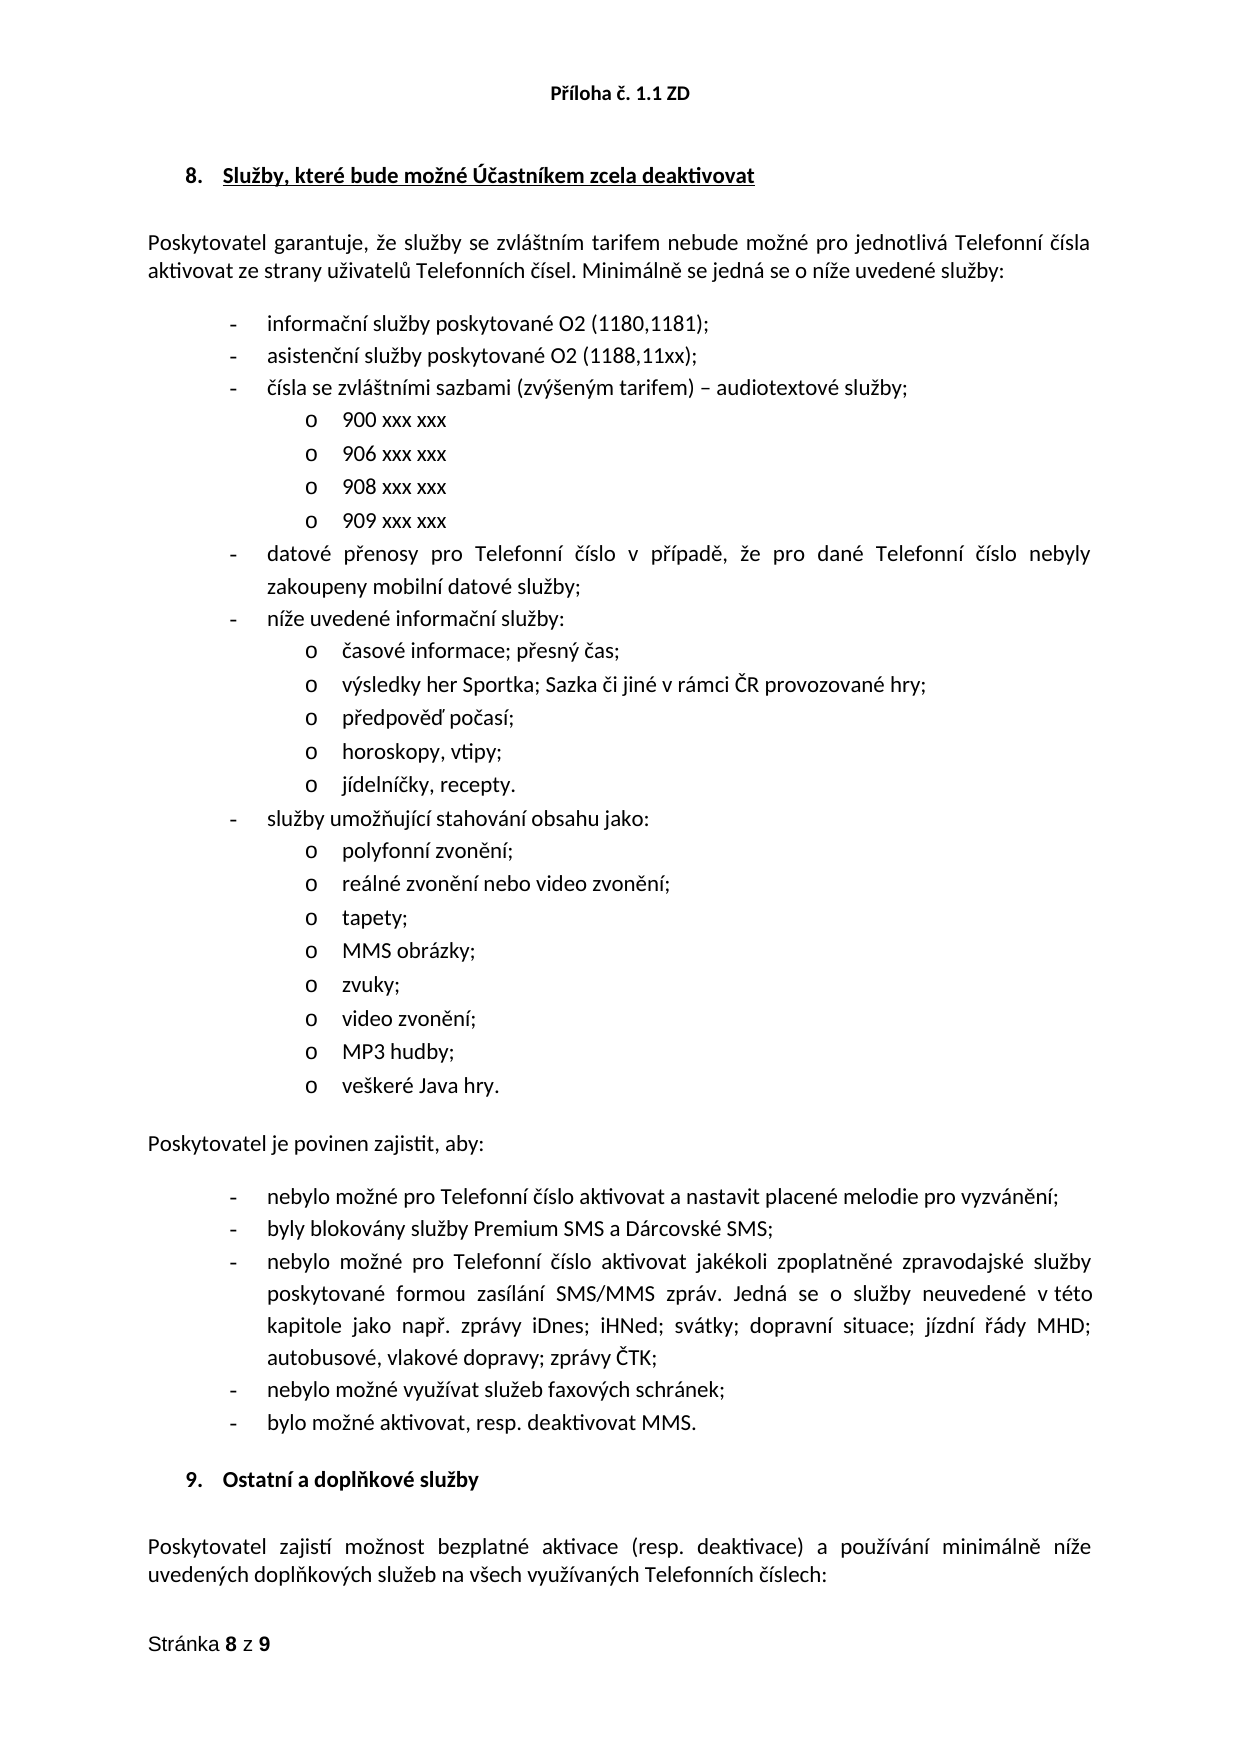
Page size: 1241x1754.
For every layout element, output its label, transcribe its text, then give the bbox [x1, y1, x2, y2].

text asistenční služby poskytované O2 (1188,11xx); [229, 341, 1093, 369]
list 900 xxx xxx [304, 405, 1093, 434]
text datové přenosy pro Telefonní číslo v případě, že pro dané Telefonní číslo nebyly zakoupeny mobilní datové služby; [229, 539, 1093, 600]
text nebylo možné pro Telefonní číslo aktivovat a nastavit placené melodie pro vyzvánění; [229, 1182, 1093, 1210]
list 906 xxx xxx [304, 439, 1093, 468]
text informační služby poskytované O2 (1180,1181); [229, 309, 1093, 337]
text služby umožňující stahování obsahu jako: [229, 804, 1093, 832]
text bylo možné aktivovat, resp. deaktivovat MMS. [229, 1408, 1093, 1436]
list Služby, které bude možné Účastníkem zcela deaktivovat [185, 161, 1093, 189]
text Poskytovatel zajistí možnost bezplatné aktivace (resp. deaktivace) a používání minimálně níže uvedených doplňkových služeb na všech využívaných Telefonních číslech: [148, 1532, 1093, 1588]
list Ostatní a doplňkové služby [185, 1465, 1093, 1493]
text čísla se zvláštními sazbami (zvýšeným tarifem) – audiotextové služby; [229, 373, 1093, 401]
list výsledky her Sportka; Sazka či jiné v rámci ČR provozované hry; [304, 670, 1093, 699]
list MP3 hudby; [304, 1037, 1093, 1066]
list MMS obrázky; [304, 937, 1093, 966]
list horoskopy, vtipy; [304, 737, 1093, 766]
list 908 xxx xxx [304, 472, 1093, 502]
list 909 xxx xxx [304, 506, 1093, 535]
list zvuky; [304, 970, 1093, 999]
list veškeré Java hry. [304, 1071, 1093, 1100]
list polyfonní zvonění; [304, 836, 1093, 865]
list reálné zvonění nebo video zvonění; [304, 869, 1093, 899]
text nebylo možné využívat služeb faxových schránek; [229, 1376, 1093, 1403]
text Poskytovatel je povinen zajistit, aby: [148, 1129, 1093, 1157]
list předpověď počasí; [304, 703, 1093, 732]
text byly blokovány služby Premium SMS a Dárcovské SMS; [229, 1214, 1093, 1243]
list tapety; [304, 903, 1093, 932]
list časové informace; přesný čas; [304, 636, 1093, 665]
text Poskytovatel garantuje, že služby se zvláštním tarifem nebude možné pro jednotlivá Telefonní čísla aktivovat ze strany uživatelů Telefonních čísel. Minimálně se jedná se o níže uvedené služby: [148, 228, 1093, 284]
list jídelníčky, recepty. [304, 770, 1093, 799]
list video zvonění; [304, 1004, 1093, 1033]
text nebylo možné pro Telefonní číslo aktivovat jakékoli zpoplatněné zpravodajské služby poskytované formou zasílání SMS/MMS zpráv. Jedná se o služby neuvedené v této kapitole jako např. zprávy iDnes; iHNed; svátky; dopravní situace; jízdní řády MHD; autobusové, vlakové dopravy; zprávy ČTK; [229, 1247, 1093, 1371]
text níže uvedené informační služby: [229, 604, 1093, 632]
